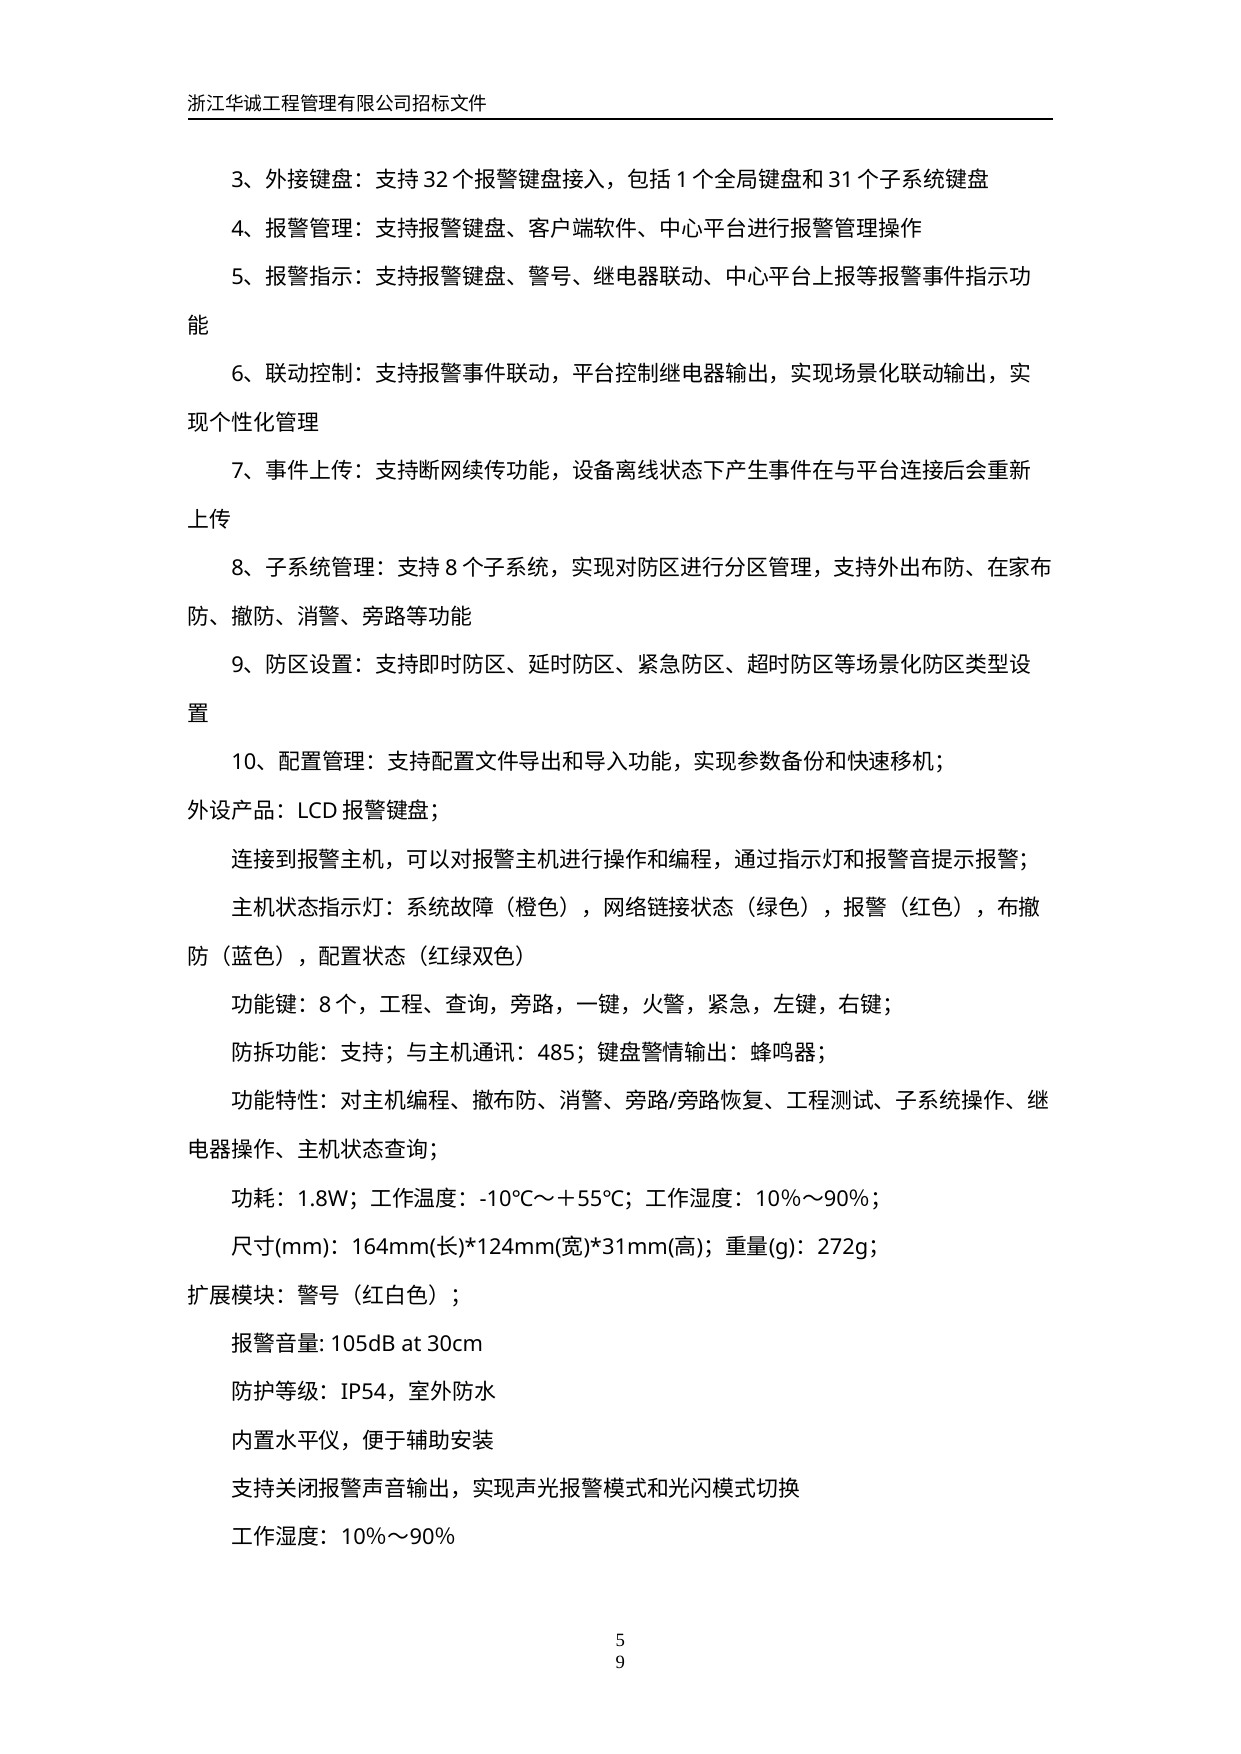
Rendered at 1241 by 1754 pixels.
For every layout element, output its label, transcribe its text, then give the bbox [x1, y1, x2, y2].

text 3、外接键盘：支持32个报警键盘接入，包括1个全局键盘和31个子系统键盘 [187, 162, 1053, 194]
text 10、配置管理：支持配置文件导出和导入功能，实现参数备份和快速移机； 外设产品：LCD报警键盘； [187, 744, 1053, 825]
text 功能键：8个，工程、查询，旁路，一键，火警，紧急，左键，右键； [187, 987, 1053, 1019]
text 连接到报警主机，可以对报警主机进行操作和编程，通过指示灯和报警音提示报警； [187, 841, 1053, 874]
text 内置水平仪，便于辅助安装 [187, 1422, 1053, 1455]
text 防护等级：IP54，室外防水 [187, 1374, 1053, 1407]
text 5、报警指示：支持报警键盘、警号、继电器联动、中心平台上报等报警事件指示功能 [187, 259, 1053, 340]
text 工作湿度：10％～90％ [187, 1519, 1053, 1552]
text 7、事件上传：支持断网续传功能，设备离线状态下产生事件在与平台连接后会重新上传 [187, 453, 1053, 534]
text 功耗：1.8W；工作温度：-10℃～＋55℃；工作湿度：10％～90％； [187, 1180, 1053, 1213]
text 支持关闭报警声音输出，实现声光报警模式和光闪模式切换 [187, 1471, 1053, 1503]
text 6、联动控制：支持报警事件联动，平台控制继电器输出，实现场景化联动输出，实现个性化管理 [187, 356, 1053, 437]
text 尺寸(mm)：164mm(长)*124mm(宽)*31mm(高)；重量(g)：272g； 扩展模块：警号（红白色）； [187, 1229, 1053, 1310]
text 报警音量: 105dB at 30cm [187, 1326, 1053, 1358]
text 防拆功能：支持；与主机通讯：485；键盘警情输出：蜂鸣器； [187, 1035, 1053, 1067]
text 8、子系统管理：支持8个子系统，实现对防区进行分区管理，支持外出布防、在家布防、撤防、消警、旁路等功能 [187, 550, 1053, 631]
text 4、报警管理：支持报警键盘、客户端软件、中心平台进行报警管理操作 [187, 210, 1053, 243]
text 9、防区设置：支持即时防区、延时防区、紧急防区、超时防区等场景化防区类型设置 [187, 647, 1053, 728]
text 功能特性：对主机编程、撤布防、消警、旁路/旁路恢复、工程测试、子系统操作、继电器操作、主机状态查询； [187, 1083, 1053, 1164]
text 主机状态指示灯：系统故障（橙色），网络链接状态（绿色），报警（红色），布撤防（蓝色），配置状态（红绿双色） [187, 889, 1053, 971]
